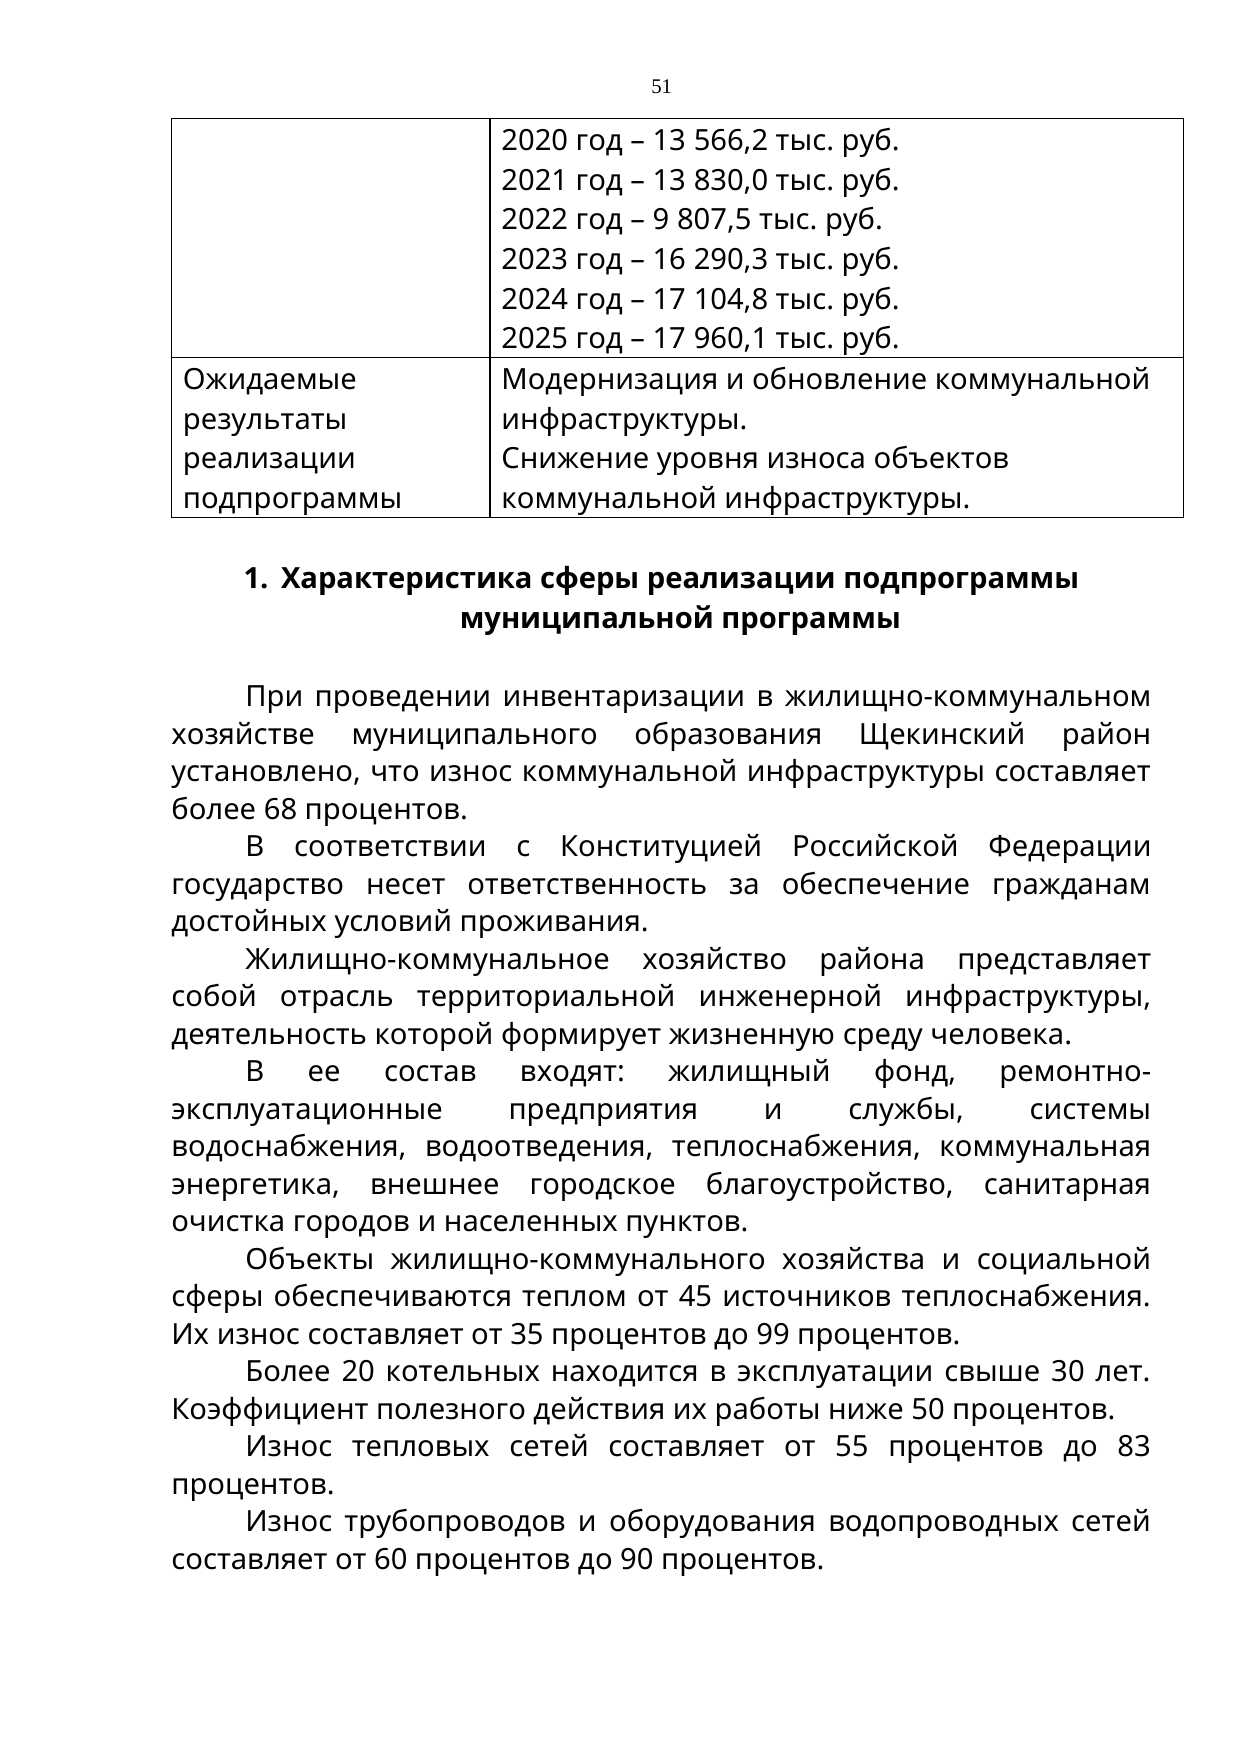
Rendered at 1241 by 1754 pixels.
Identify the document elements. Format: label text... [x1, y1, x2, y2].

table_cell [491, 119, 1183, 357]
table_cell Модернизация и обновление коммунальной инфраструктуры. Снижение уровня износа объектов коммунальной инфраструктуры. [491, 358, 1183, 517]
text Более 20 котельных находится в эксплуатации свыше 30 лет. Коэффициент полезного действия их работы ниже 50 процентов. [171, 1352, 1152, 1427]
text муниципальной программы [209, 597, 1152, 637]
table_cell Ожидаемые результаты реализации подпрограммы [172, 358, 489, 517]
text Износ тепловых сетей составляет от 55 процентов до 83 процентов. [171, 1427, 1152, 1502]
text В ее состав входят: жилищный фонд, ремонтно-эксплуатационные предприятия и службы, системы водоснабжения, водоотведения, теплоснабжения, коммунальная энергетика, внешнее городское благоустройство, санитарная очистка городов и населенных пунктов. [171, 1052, 1152, 1239]
text Износ трубопроводов и оборудования водопроводных сетей составляет от 60 процентов до 90 процентов. [171, 1502, 1152, 1577]
list Характеристика сферы реализации подпрограммы [171, 558, 1152, 597]
text В соответствии с Конституцией Российской Федерации государство несет ответственность за обеспечение гражданам достойных условий проживания. [171, 827, 1152, 939]
text Объекты жилищно-коммунального хозяйства и социальной сферы обеспечиваются теплом от 45 источников теплоснабжения. Их износ составляет от 35 процентов до 99 процентов. [171, 1239, 1152, 1352]
text При проведении инвентаризации в жилищно-коммунальном хозяйстве муниципального образования Щекинский район установлено, что износ коммунальной инфраструктуры составляет более 68 процентов. [171, 677, 1152, 827]
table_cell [172, 119, 489, 357]
text Жилищно-коммунальное хозяйство района представляет собой отрасль территориальной инженерной инфраструктуры, деятельность которой формирует жизненную среду человека. [171, 939, 1152, 1052]
